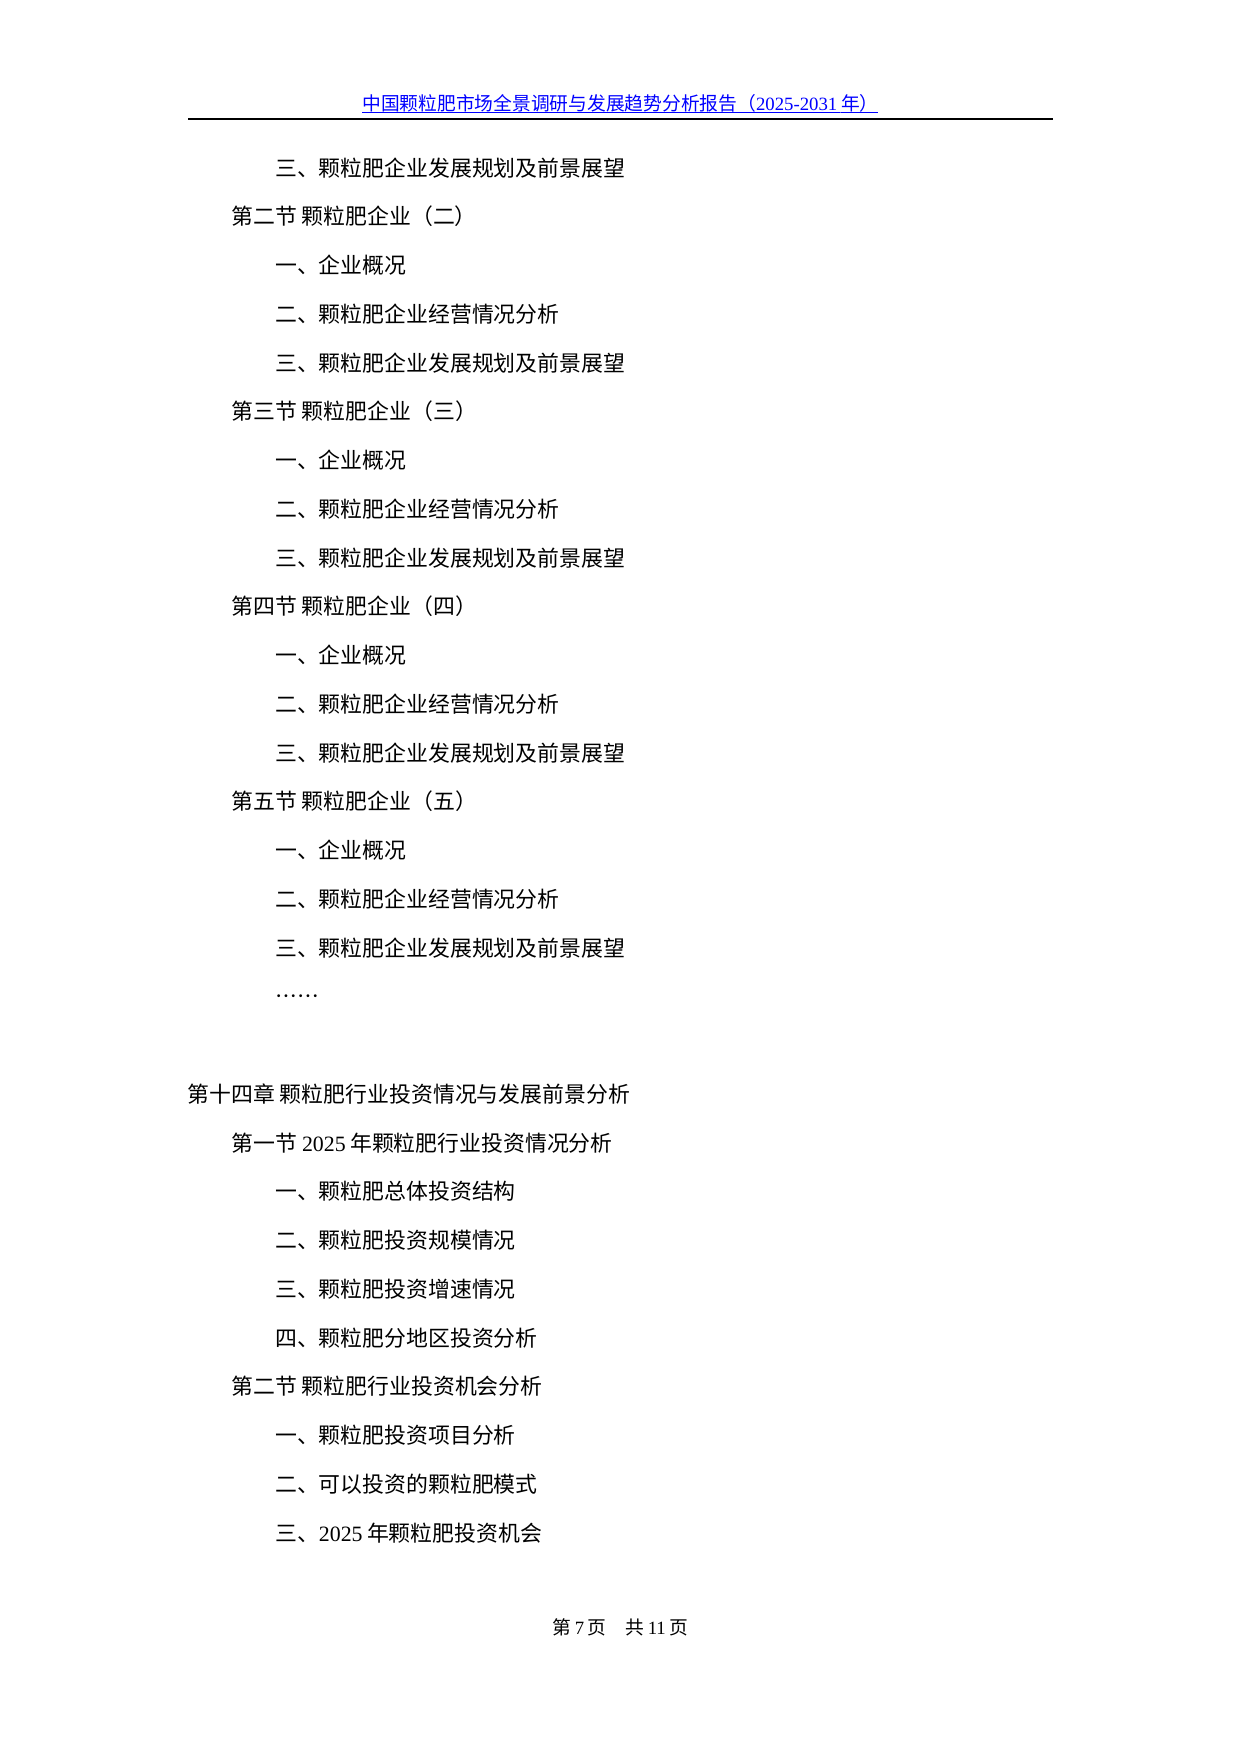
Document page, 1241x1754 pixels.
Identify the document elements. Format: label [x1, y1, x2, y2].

text [187, 150, 1053, 1548]
